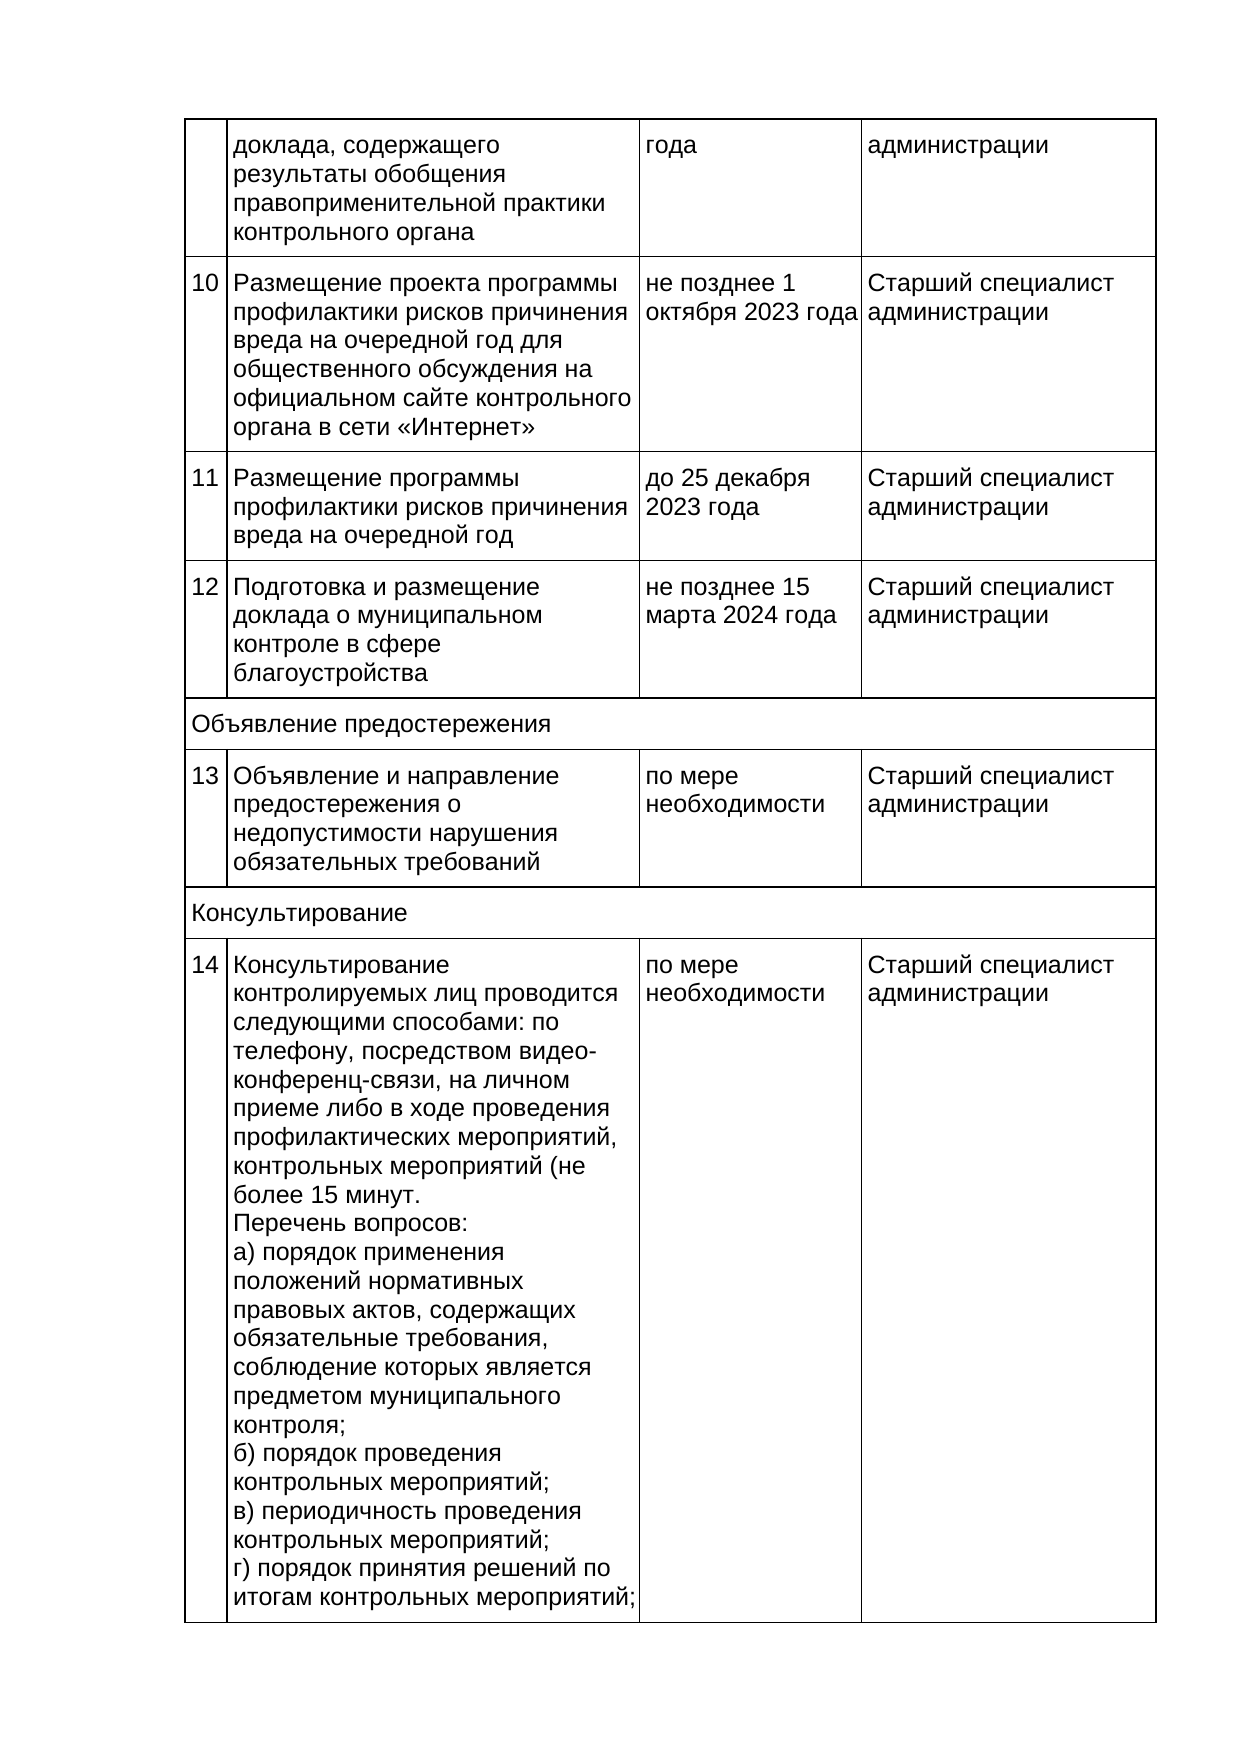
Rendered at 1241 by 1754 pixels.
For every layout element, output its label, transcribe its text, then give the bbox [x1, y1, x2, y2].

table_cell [228, 120, 639, 256]
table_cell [640, 939, 861, 1621]
table_cell не позднее 15 марта 2024 года [640, 561, 861, 697]
table_cell 12 [186, 561, 226, 697]
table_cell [862, 939, 1155, 1621]
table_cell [862, 120, 1155, 256]
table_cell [640, 120, 861, 256]
table_cell Старший специалист администрации [862, 452, 1155, 560]
table_cell 10 [186, 257, 226, 451]
table_cell по мере необходимости [640, 750, 861, 886]
table_cell Объявление предостережения [186, 699, 1155, 749]
table_cell 14 [186, 939, 226, 1621]
table_cell Старший специалист администрации [862, 257, 1155, 451]
table_cell Размещение проекта программы профилактики рисков причинения вреда на очередной год для общественного обсуждения на официальном сайте контрольного органа в сети «Интернет» [228, 257, 639, 451]
table_cell Размещение программы профилактики рисков причинения вреда на очередной год [228, 452, 639, 560]
table_cell Подготовка и размещение доклада о муниципальном контроле в сфере благоустройства [228, 561, 639, 697]
table_cell 9 [186, 120, 226, 256]
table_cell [228, 939, 639, 1621]
table_cell не позднее 1 октября 2023 года [640, 257, 861, 451]
table_cell 11 [186, 452, 226, 560]
table_cell Старший специалист администрации [862, 750, 1155, 886]
table_cell Старший специалист администрации [862, 561, 1155, 697]
table_cell 13 [186, 750, 226, 886]
table_cell Консультирование [186, 888, 1155, 938]
table_cell Объявление и направление предостережения о недопустимости нарушения обязательных требований [228, 750, 639, 886]
table_cell до 25 декабря 2023 года [640, 452, 861, 560]
